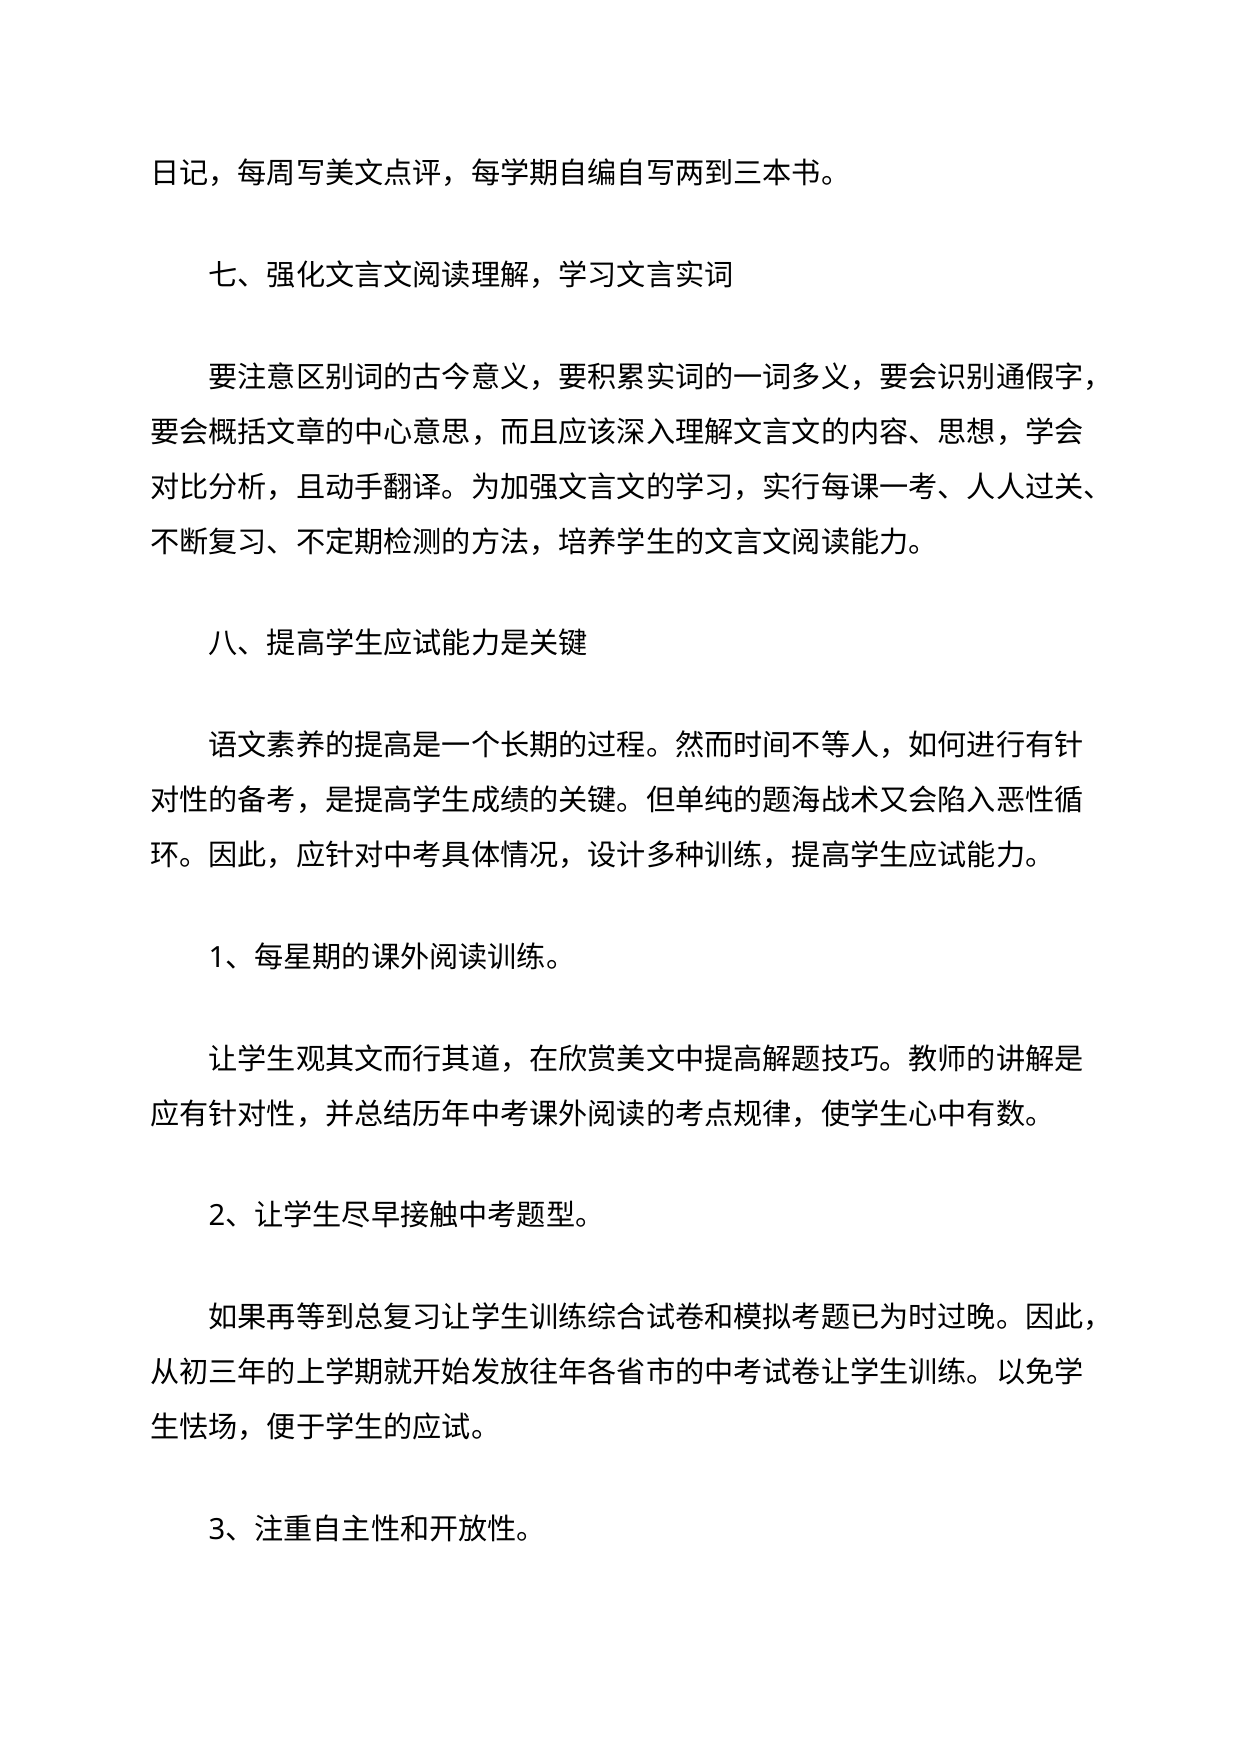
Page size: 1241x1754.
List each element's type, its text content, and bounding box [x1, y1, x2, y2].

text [150, 150, 1090, 192]
text 语文素养的提高是一个长期的过程。然而时间不等人，如何进行有针对性的备考，是提高学生成绩的关键。但单纯的题海战术又会陷入恶性循环。因此，应针对中考具体情况，设计多种训练，提高学生应试能力。 [150, 722, 1090, 874]
text 2、让学生尽早接触中考题型。 [150, 1192, 1090, 1234]
text 让学生观其文而行其道，在欣赏美文中提高解题技巧。教师的讲解是应有针对性，并总结历年中考课外阅读的考点规律，使学生心中有数。 [150, 1035, 1090, 1132]
text 3、注重自主性和开放性。 [150, 1506, 1090, 1548]
text 要注意区别词的古今意义，要积累实词的一词多义，要会识别通假字，要会概括文章的中心意思，而且应该深入理解文言文的内容、思想，学会对比分析，且动手翻译。为加强文言文的学习，实行每课一考、人人过关、不断复习、不定期检测的方法，培养学生的文言文阅读能力。 [150, 353, 1090, 561]
text 八、提高学生应试能力是关键 [150, 620, 1090, 662]
text 七、强化文言文阅读理解，学习文言实词 [150, 252, 1090, 294]
text 如果再等到总复习让学生训练综合试卷和模拟考题已为时过晚。因此，从初三年的上学期就开始发放往年各省市的中考试卷让学生训练。以免学生怯场，便于学生的应试。 [150, 1294, 1090, 1446]
text 1、每星期的课外阅读训练。 [150, 933, 1090, 976]
